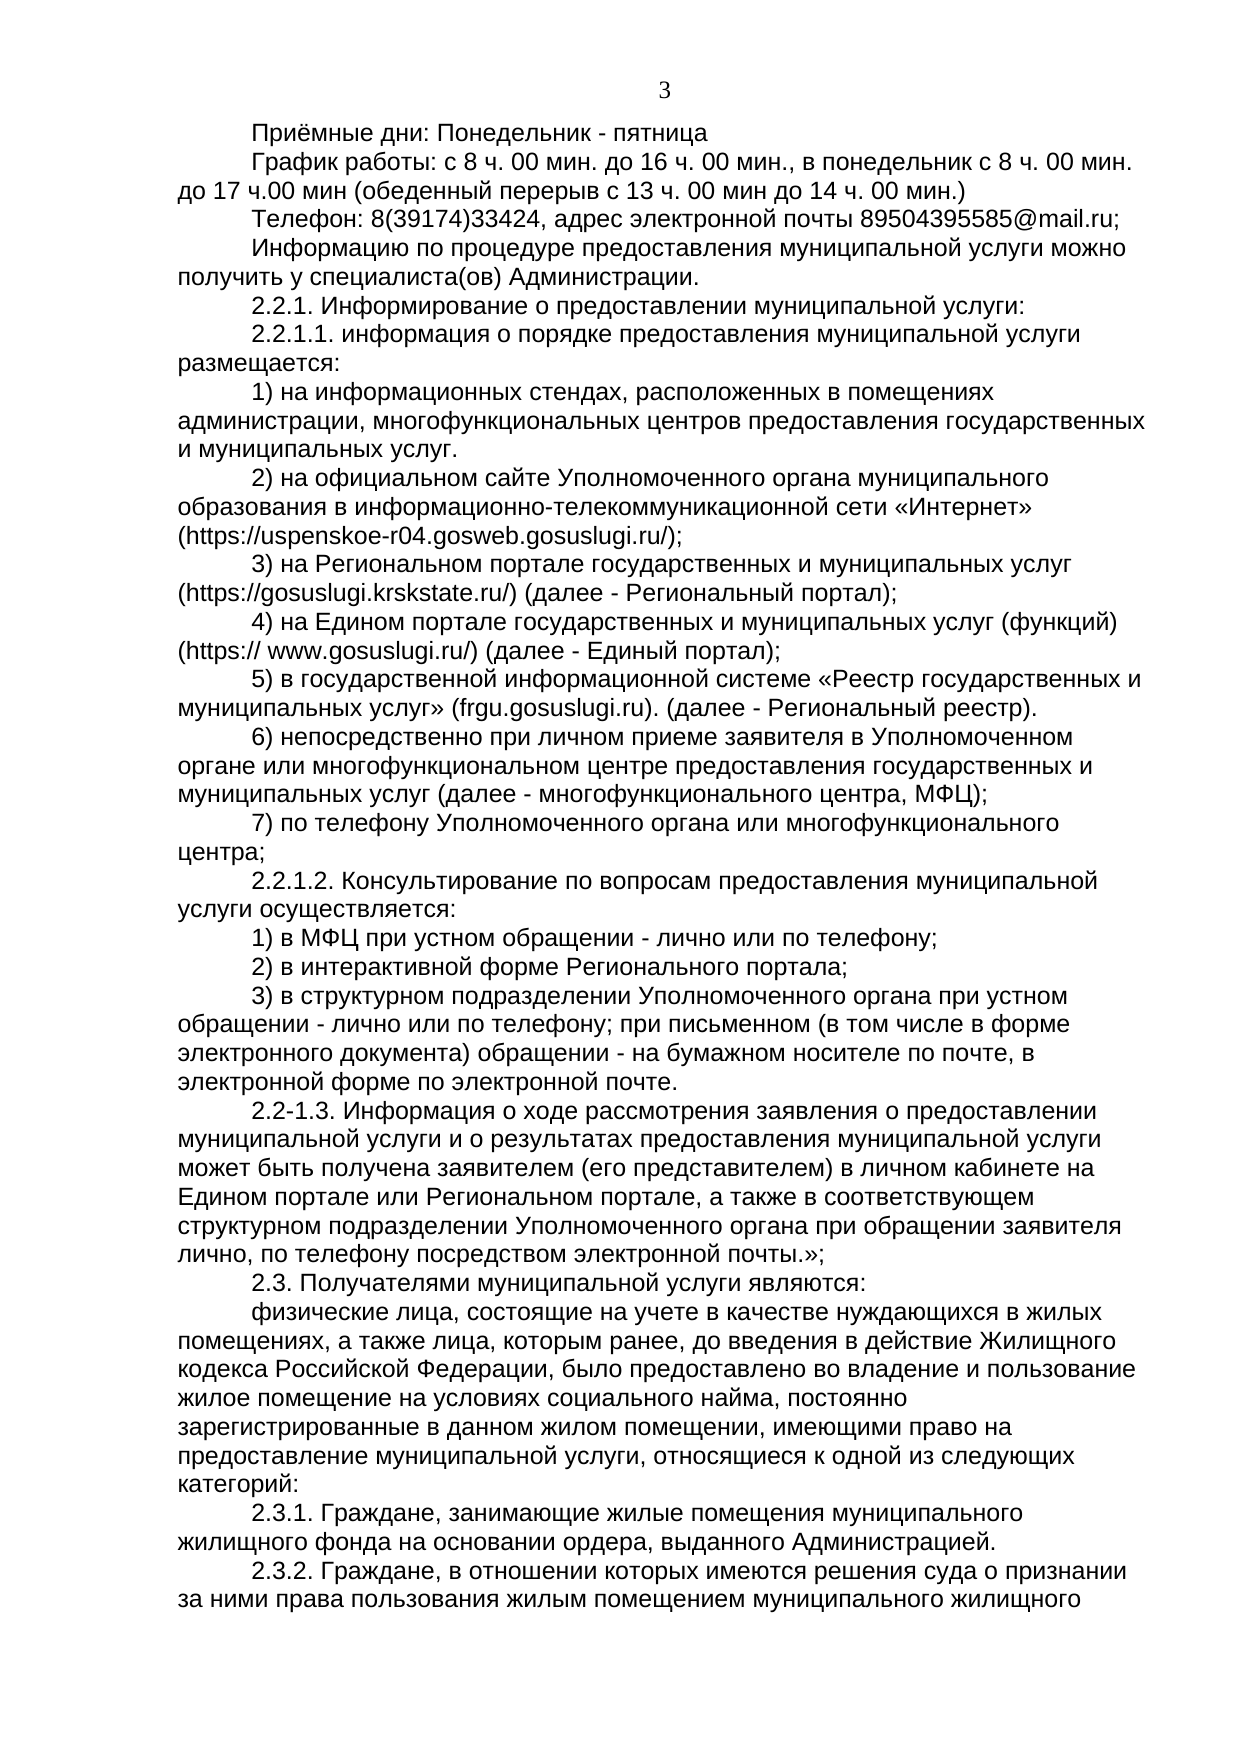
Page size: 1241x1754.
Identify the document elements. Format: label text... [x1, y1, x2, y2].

text 2) в интерактивной форме Регионального портала; [177, 952, 1152, 981]
text Информацию по процедуре предоставления муниципальной услуги можно получить у специалиста(ов) Администрации. [177, 233, 1152, 291]
text 3) в структурном подразделении Уполномоченного органа при устном обращении - лично или по телефону; при письменном (в том числе в форме электронного документа) обращении - на бумажном носителе по почте, в электронной форме по электронной почте. [177, 981, 1152, 1096]
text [177, 1556, 1152, 1613]
text Телефон: 8(39174)33424, адрес электронной почты 89504395585@mail.ru; [177, 204, 1152, 233]
text Приёмные дни: Понедельник - пятница [177, 118, 1152, 147]
text 2.2-1.3. Информация о ходе рассмотрения заявления о предоставлении муниципальной услуги и о результатах предоставления муниципальной услуги может быть получена заявителем (его представителем) в личном кабинете на Едином портале или Региональном портале, а также в соответствующем структурном подразделении Уполномоченного органа при обращении заявителя лично, по телефону посредством электронной почты.»; [177, 1096, 1152, 1268]
text 1) на информационных стендах, расположенных в помещениях администрации, многофункциональных центров предоставления государственных и муниципальных услуг. [177, 377, 1152, 463]
text 3) на Региональном портале государственных и муниципальных услуг (https://gosuslugi.krskstate.ru/) (далее - Региональный портал); [177, 549, 1152, 607]
text 6) непосредственно при личном приеме заявителя в Уполномоченном органе или многофункциональном центре предоставления государственных и муниципальных услуг (далее - многофункционального центра, МФЦ); [177, 722, 1152, 808]
text 7) по телефону Уполномоченного органа или многофункционального центра; [177, 808, 1152, 866]
text 2.2.1.2. Консультирование по вопросам предоставления муниципальной услуги осуществляется: [177, 866, 1152, 923]
text 2.2.1.1. информация о порядке предоставления муниципальной услуги размещается: [177, 319, 1152, 377]
text 2.2.1. Информирование о предоставлении муниципальной услуги: [177, 291, 1152, 319]
text физические лица, состоящие на учете в качестве нуждающихся в жилых помещениях, а также лица, которым ранее, до введения в действие Жилищного кодекса Российской Федерации, было предоставлено во владение и пользование жилое помещение на условиях социального найма, постоянно зарегистрированные в данном жилом помещении, имеющими право на предоставление муниципальной услуги, относящиеся к одной из следующих категорий: [177, 1297, 1152, 1498]
text 2.3. Получателями муниципальной услуги являются: [177, 1268, 1152, 1297]
text 4) на Едином портале государственных и муниципальных услуг (функций) (https:// www.gosuslugi.ru/) (далее - Единый портал); [177, 607, 1152, 664]
text 5) в государственной информационной системе «Реестр государственных и муниципальных услуг» (frgu.gosuslugi.ru). (далее - Региональный реестр). [177, 664, 1152, 722]
text 2.3.1. Граждане, занимающие жилые помещения муниципального жилищного фонда на основании ордера, выданного Администрацией. [177, 1498, 1152, 1556]
text 1) в МФЦ при устном обращении - лично или по телефону; [177, 923, 1152, 952]
text График работы: с 8 ч. 00 мин. до 16 ч. 00 мин., в понедельник с 8 ч. 00 мин. до 17 ч.00 мин (обеденный перерыв с 13 ч. 00 мин до 14 ч. 00 мин.) [177, 147, 1152, 204]
text 2) на официальном сайте Уполномоченного органа муниципального образования в информационно-телекоммуникационной сети «Интернет» (https://uspenskoe-r04.gosweb.gosuslugi.ru/); [177, 463, 1152, 549]
